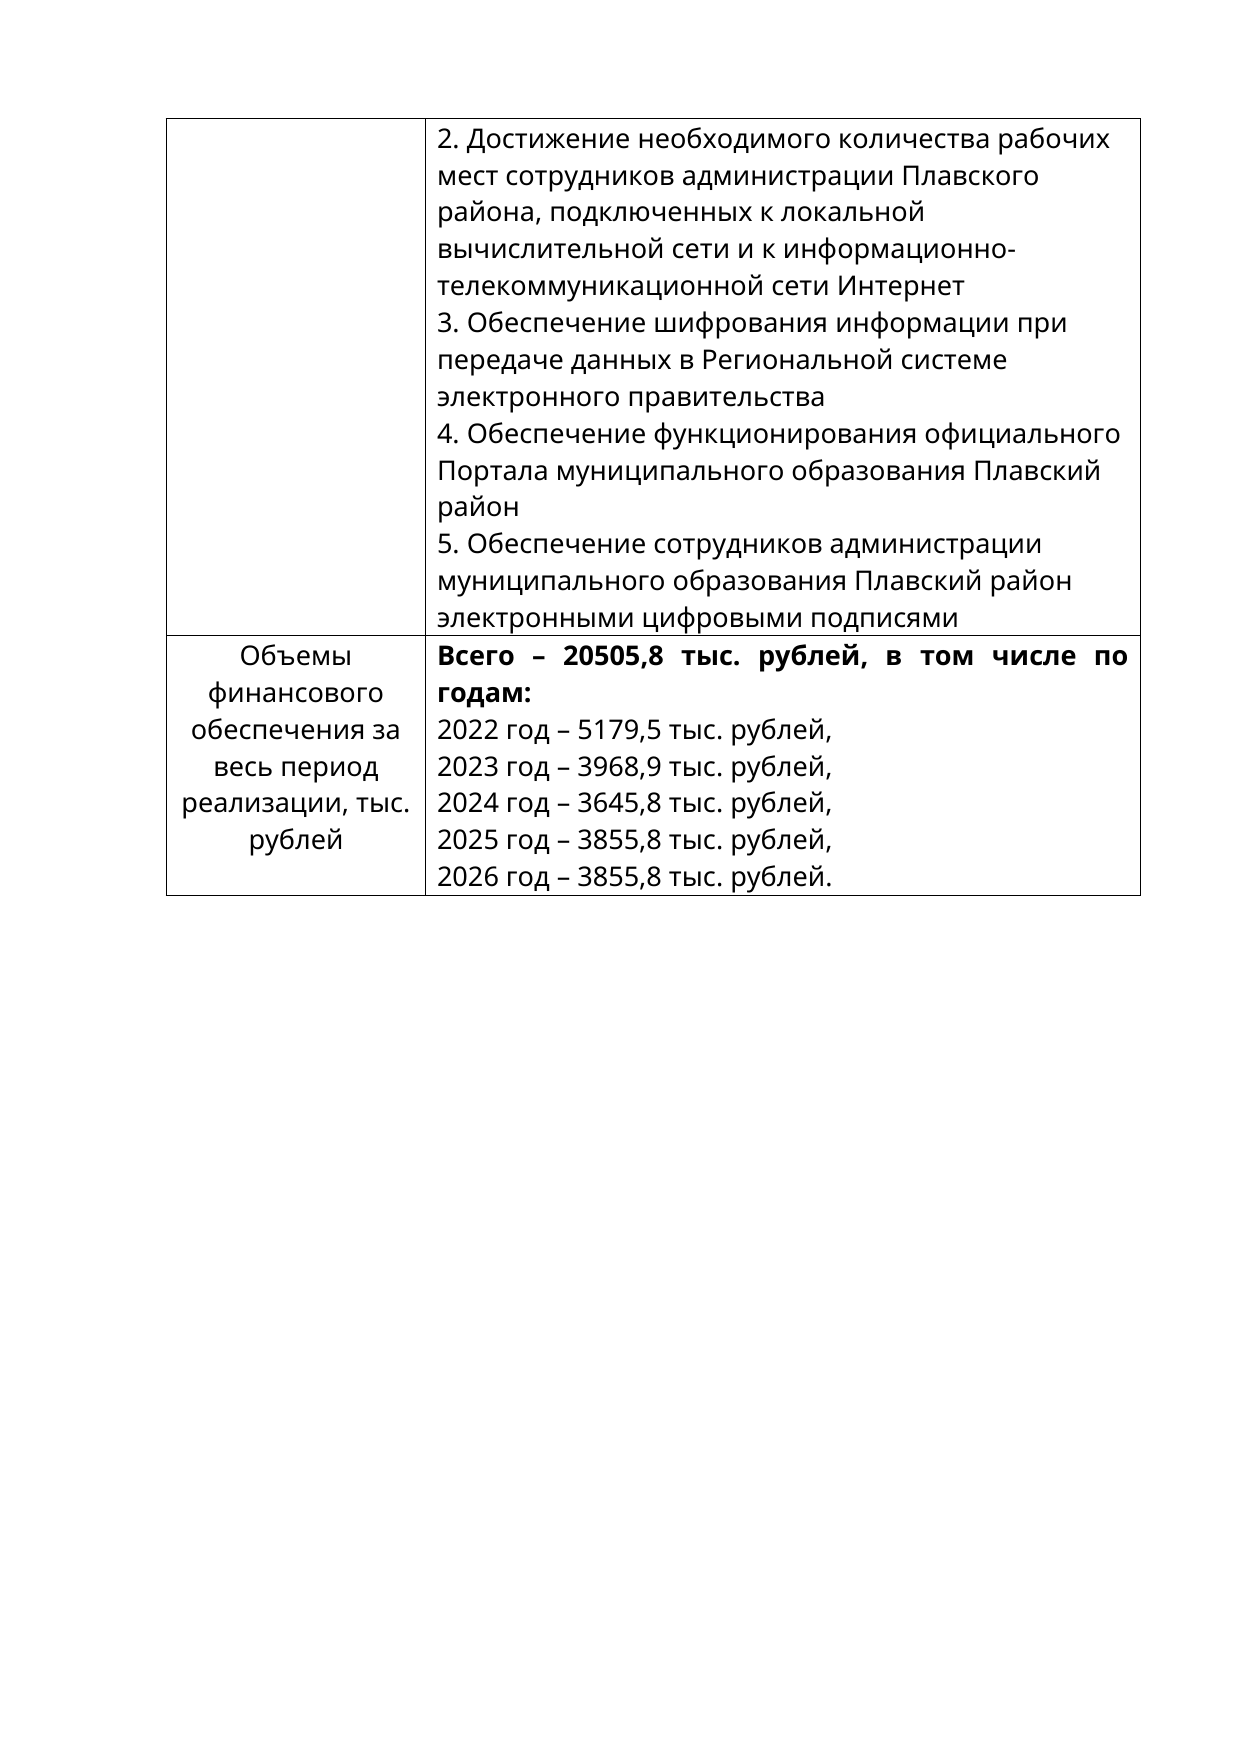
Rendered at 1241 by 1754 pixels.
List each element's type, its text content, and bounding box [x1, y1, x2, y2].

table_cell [426, 119, 1140, 635]
table_cell Объемы финансового обеспечения за весь период реализации, тыс. рублей [167, 636, 425, 894]
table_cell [167, 119, 425, 635]
table_cell Всего – 20505,8 тыс. рублей, в том числе по годам: 2022 год – 5179,5 тыс. рублей, 2023 год – 3968,9 тыс. рублей, 2024 год – 3645,8 тыс. рублей, 2025 год – 3855,8 тыс. рублей, 2026 год – 3855,8 тыс. рублей. [426, 636, 1140, 894]
